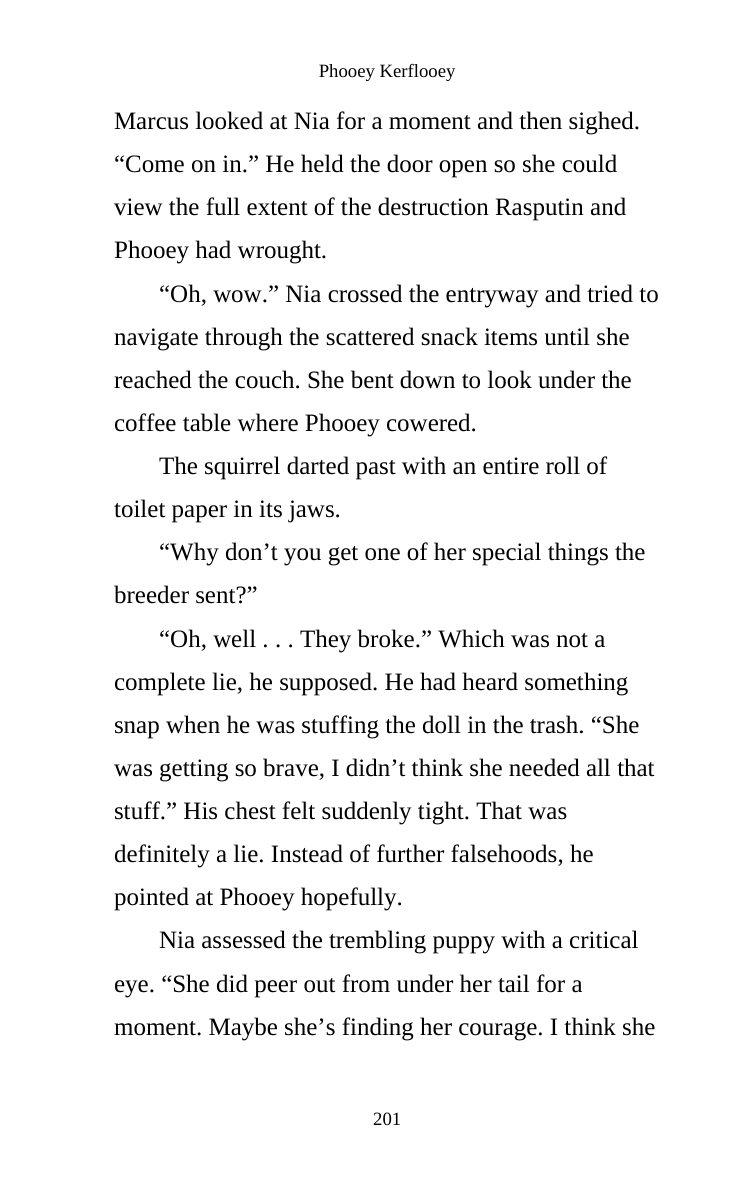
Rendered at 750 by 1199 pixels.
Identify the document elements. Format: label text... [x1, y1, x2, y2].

text “Why don’t you get one of her special things the breeder sent?” [114, 537, 660, 609]
text The squirrel darted past with an entire roll of toilet paper in its jaws. [114, 451, 660, 523]
text “Oh, well . . . They broke.” Which was not a complete lie, he supposed. He had heard something snap when he was stuffing the doll in the trash. “She was getting so brave, I didn’t think she needed all that stuff.” His chest felt suddenly tight. That was definitely a lie. Instead of further falsehoods, he pointed at Phooey hopefully. [114, 624, 660, 911]
text “Oh, wow.” Nia crossed the entryway and tried to navigate through the scattered snack items until she reached the couch. She bent down to look under the coffee table where Phooey cowered. [114, 279, 660, 437]
